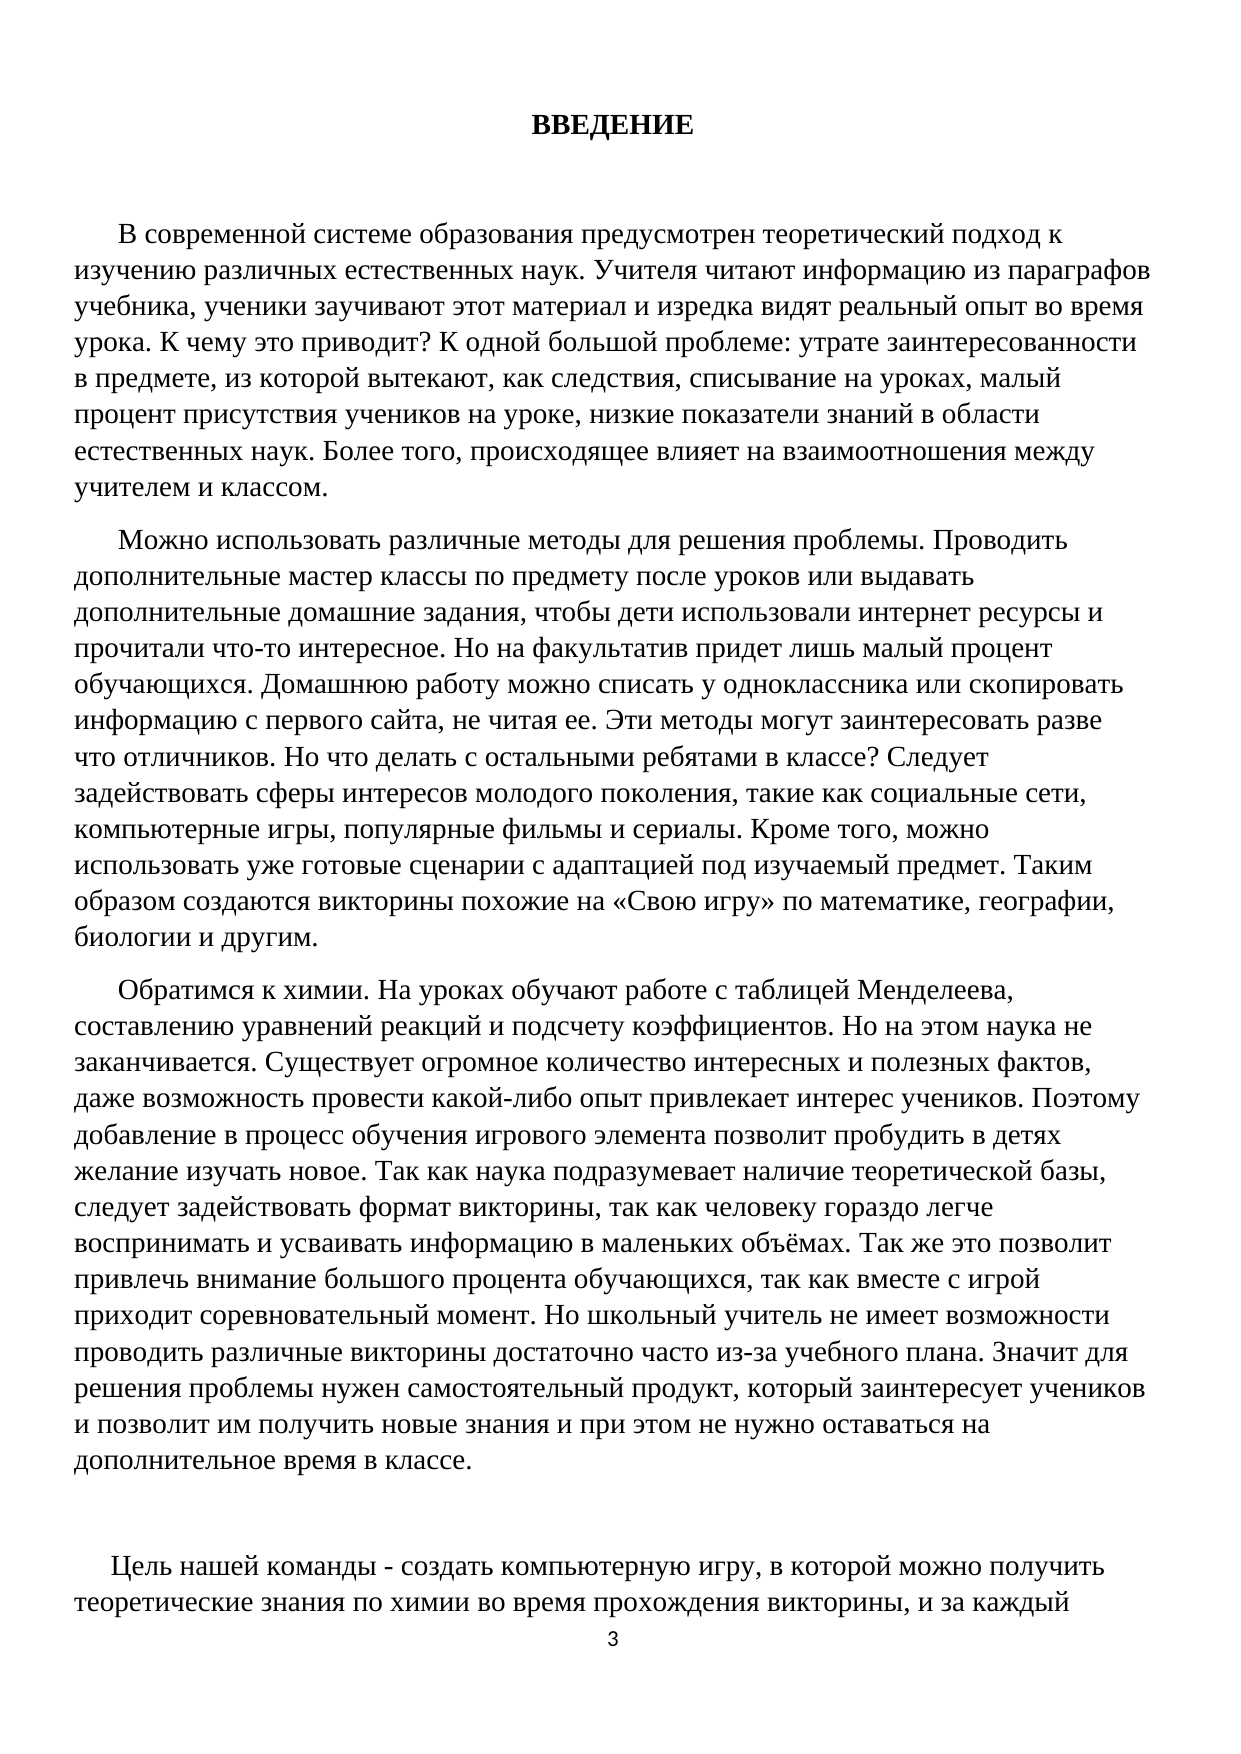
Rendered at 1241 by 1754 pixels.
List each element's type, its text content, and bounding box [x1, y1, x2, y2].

subtitle Введение [74, 107, 1152, 141]
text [74, 1548, 1152, 1617]
text Обратимся к химии. На уроках обучают работе с таблицей Менделеева, составлению уравнений реакций и подсчету коэффициентов. Но на этом наука не заканчивается. Существует огромное количество интересных и полезных фактов, даже возможность провести какой-либо опыт привлекает интерес учеников. Поэтому добавление в процесс обучения игрового элемента позволит пробудить в детях желание изучать новое. Так как наука подразумевает наличие теоретической базы, следует задействовать формат викторины, так как человеку гораздо легче воспринимать и усваивать информацию в маленьких объёмах. Так же это позволит привлечь внимание большого процента обучающихся, так как вместе с игрой приходит соревновательный момент. Но школьный учитель не имеет возможности проводить различные викторины достаточно часто из-за учебного плана. Значит для решения проблемы нужен самостоятельный продукт, который заинтересует учеников и позволит им получить новые знания и при этом не нужно оставаться на дополнительное время в классе. [74, 972, 1152, 1476]
text В современной системе образования предусмотрен теоретический подход к изучению различных естественных наук. Учителя читают информацию из параграфов учебника, ученики заучивают этот материал и изредка видят реальный опыт во время урока. К чему это приводит? К одной большой проблеме: утрате заинтересованности в предмете, из которой вытекают, как следствия, списывание на уроках, малый процент присутствия учеников на уроке, низкие показатели знаний в области естественных наук. Более того, происходящее влияет на взаимоотношения между учителем и классом. [74, 216, 1152, 502]
text Можно использовать различные методы для решения проблемы. Проводить дополнительные мастер классы по предмету после уроков или выдавать дополнительные домашние задания, чтобы дети использовали интернет ресурсы и прочитали что-то интересное. Но на факультатив придет лишь малый процент обучающихся. Домашнюю работу можно списать у одноклассника или скопировать информацию с первого сайта, не читая ее. Эти методы могут заинтересовать разве что отличников. Но что делать с остальными ребятами в классе? Следует задействовать сферы интересов молодого поколения, такие как социальные сети, компьютерные игры, популярные фильмы и сериалы. Кроме того, можно использовать уже готовые сценарии с адаптацией под изучаемый предмет. Таким образом создаются викторины похожие на «Свою игру» по математике, географии, биологии и другим. [74, 522, 1152, 953]
